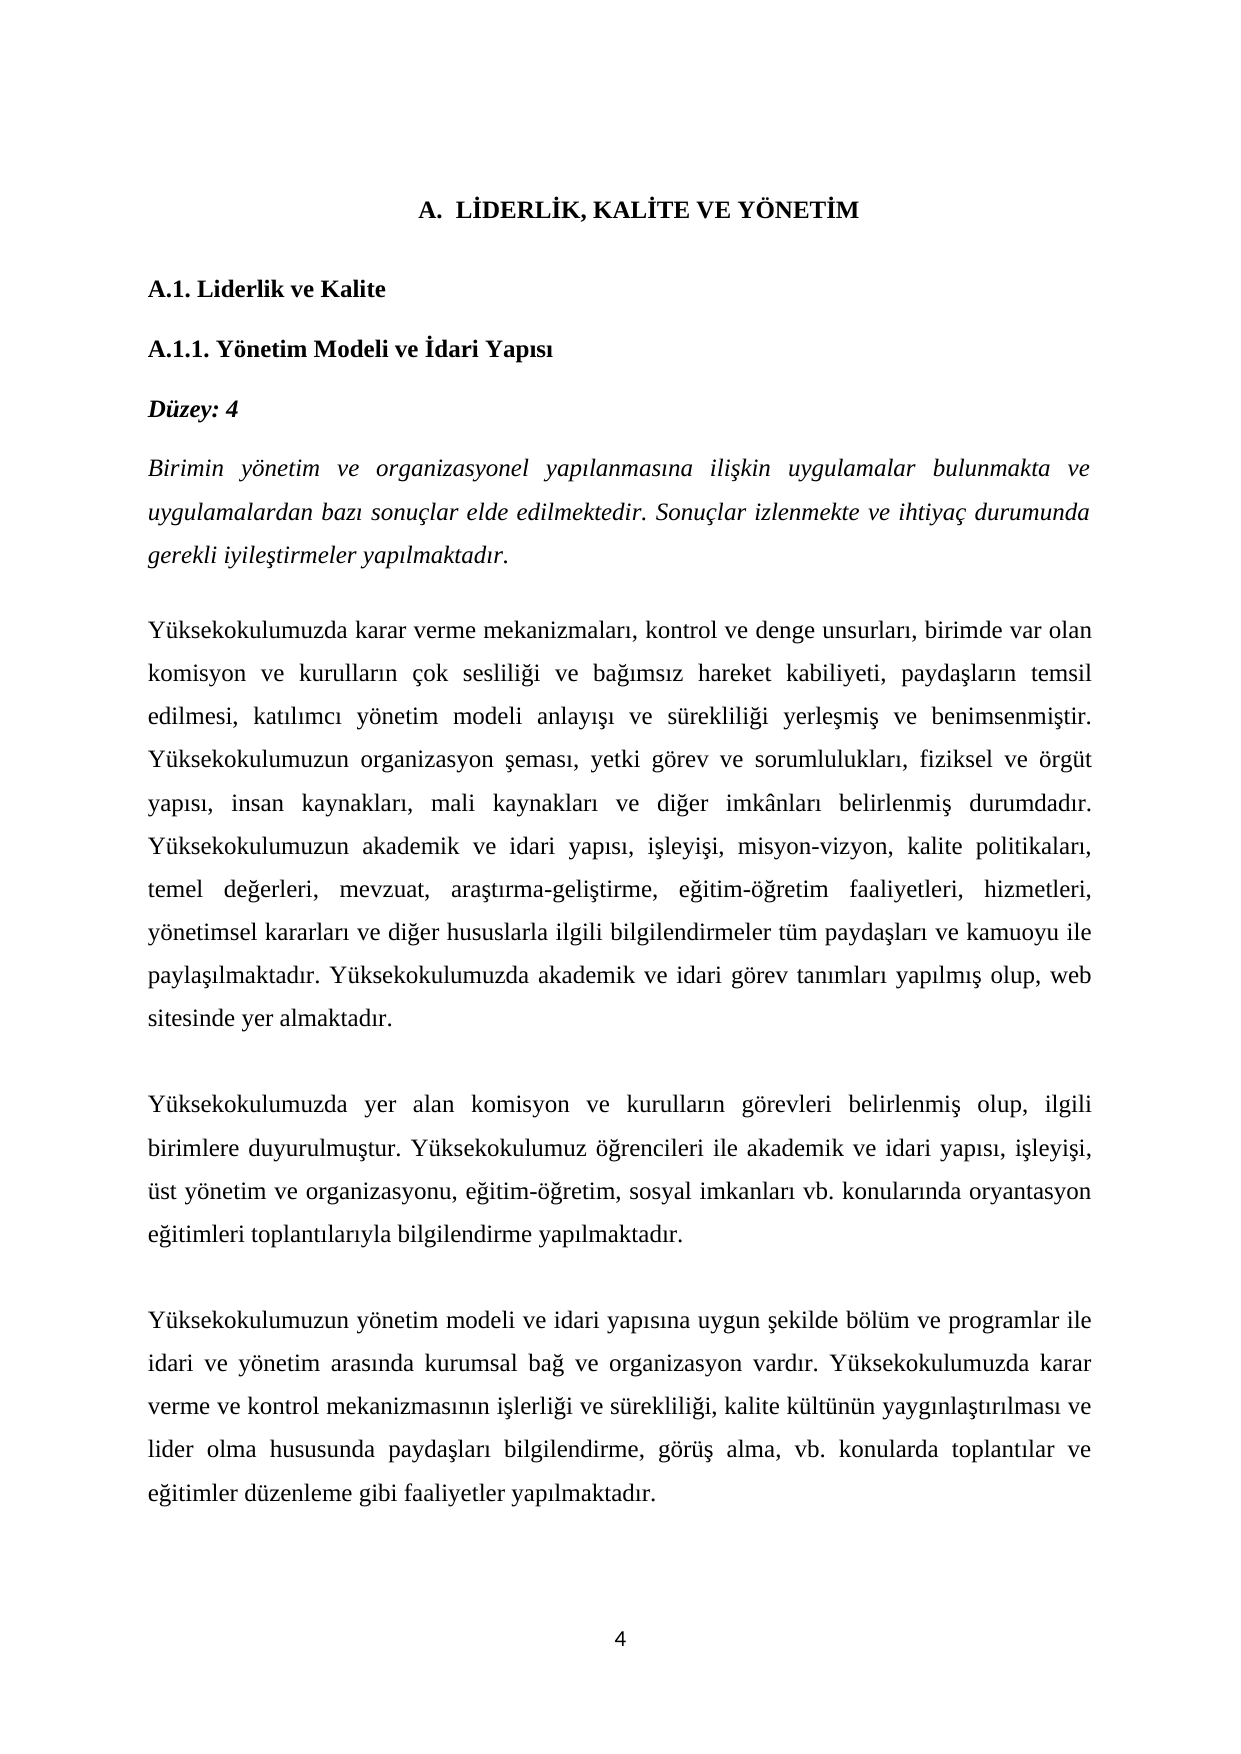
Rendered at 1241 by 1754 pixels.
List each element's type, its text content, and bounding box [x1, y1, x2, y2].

text Yüksekokulumuzda yer alan komisyon ve kurulların görevleri belirlenmiş olup, ilgili birimlere duyurulmuştur. Yüksekokulumuz öğrencileri ile akademik ve idari yapısı, işleyişi, üst yönetim ve organizasyonu, eğitim-öğretim, sosyal imkanları vb. konularında oryantasyon eğitimleri toplantılarıyla bilgilendirme yapılmaktadır. [148, 1089, 1093, 1248]
text Yüksekokulumuzda karar verme mekanizmaları, kontrol ve denge unsurları, birimde var olan komisyon ve kurulların çok sesliliği ve bağımsız hareket kabiliyeti, paydaşların temsil edilmesi, katılımcı yönetim modeli anlayışı ve sürekliliği yerleşmiş ve benimsenmiştir. Yüksekokulumuzun organizasyon şeması, yetki görev ve sorumlulukları, fiziksel ve örgüt yapısı, insan kaynakları, mali kaynakları ve diğer imkânları belirlenmiş durumdadır. Yüksekokulumuzun akademik ve idari yapısı, işleyişi, misyon-vizyon, kalite politikaları, temel değerleri, mevzuat, araştırma-geliştirme, eğitim-öğretim faaliyetleri, hizmetleri, yönetimsel kararları ve diğer hususlarla ilgili bilgilendirmeler tüm paydaşları ve kamuoyu ile paylaşılmaktadır. Yüksekokulumuzda akademik ve idari görev tanımları yapılmış olup, web sitesinde yer almaktadır. [148, 615, 1093, 1032]
text Düzey: 4 [148, 394, 1093, 422]
text A.1.1. Yönetim Modeli ve İdari Yapısı [148, 334, 1093, 363]
list LİDERLİK, KALİTE VE YÖNETİM [185, 195, 1093, 224]
text Yüksekokulumuzun yönetim modeli ve idari yapısına uygun şekilde bölüm ve programlar ile idari ve yönetim arasında kurumsal bağ ve organizasyon vardır. Yüksekokulumuzda karar verme ve kontrol mekanizmasının işlerliği ve sürekliliği, kalite kültünün yaygınlaştırılması ve lider olma hususunda paydaşları bilgilendirme, görüş alma, vb. konularda toplantılar ve eğitimler düzenleme gibi faaliyetler yapılmaktadır. [148, 1305, 1093, 1506]
text A.1. Liderlik ve Kalite [148, 274, 1093, 303]
text Birimin yönetim ve organizasyonel yapılanmasına ilişkin uygulamalar bulunmakta ve uygulamalardan bazı sonuçlar elde edilmektedir. Sonuçlar izlenmekte ve ihtiyaç durumunda gerekli iyileştirmeler yapılmaktadır. [148, 453, 1093, 568]
